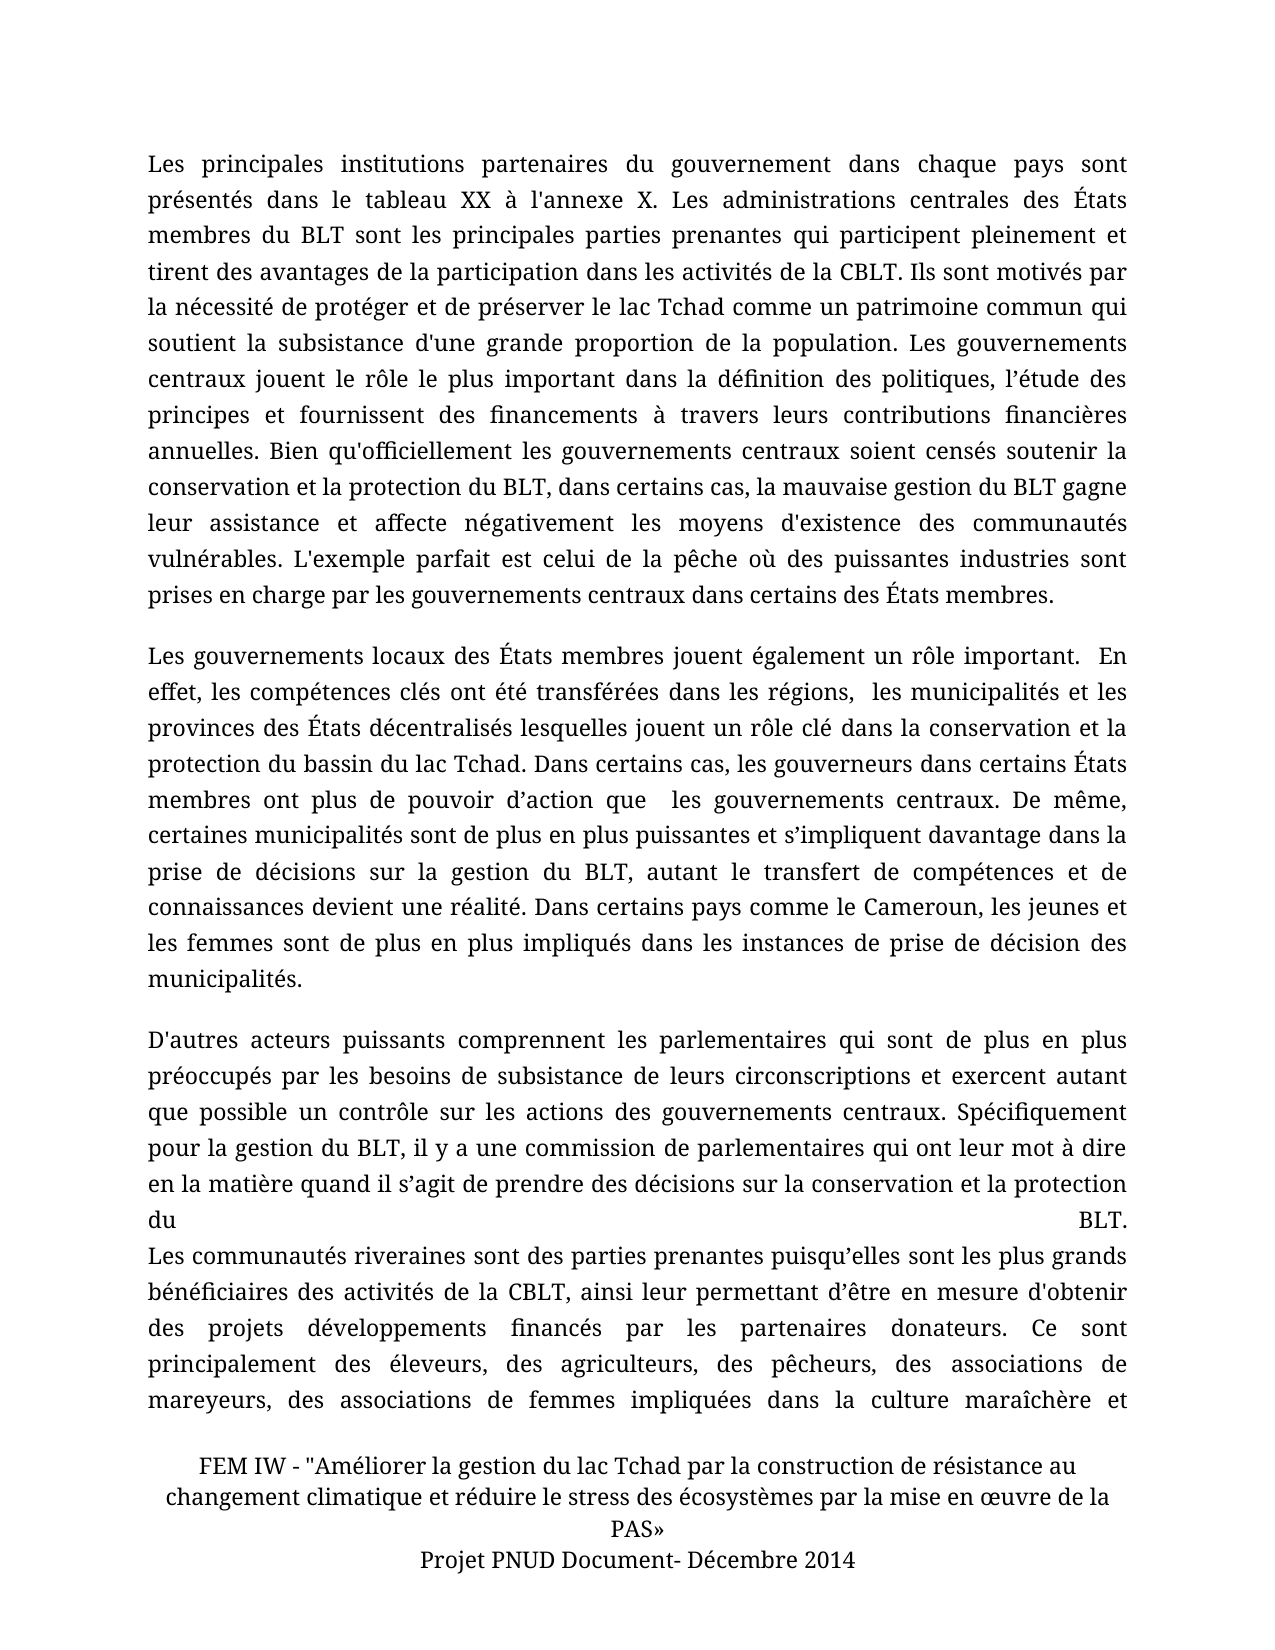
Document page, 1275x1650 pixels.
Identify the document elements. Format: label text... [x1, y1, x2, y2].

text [148, 1024, 1127, 1415]
text Les principales institutions partenaires du gouvernement dans chaque pays sont présentés dans le tableau XX à l'annexe X. Les administrations centrales des États membres du BLT sont les principales parties prenantes qui participent pleinement et tirent des avantages de la participation dans les activités de la CBLT. Ils sont motivés par la nécessité de protéger et de préserver le lac Tchad comme un patrimoine commun qui soutient la subsistance d'une grande proportion de la population. Les gouvernements centraux jouent le rôle le plus important dans la définition des politiques, l’étude des principes et fournissent des financements à travers leurs contributions financières annuelles. Bien qu'officiellement les gouvernements centraux soient censés soutenir la conservation et la protection du BLT, dans certains cas, la mauvaise gestion du BLT gagne leur assistance et affecte négativement les moyens d'existence des communautés vulnérables. L'exemple parfait est celui de la pêche où des puissantes industries sont prises en charge par les gouvernements centraux dans certains des États membres. [148, 148, 1127, 610]
text Les gouvernements locaux des États membres jouent également un rôle important. En effet, les compétences clés ont été transférées dans les régions, les municipalités et les provinces des États décentralisés lesquelles jouent un rôle clé dans la conservation et la protection du bassin du lac Tchad. Dans certains cas, les gouverneurs dans certains États membres ont plus de pouvoir d’action que les gouvernements centraux. De même, certaines municipalités sont de plus en plus puissantes et s’impliquent davantage dans la prise de décisions sur la gestion du BLT, autant le transfert de compétences et de connaissances devient une réalité. Dans certains pays comme le Cameroun, les jeunes et les femmes sont de plus en plus impliqués dans les instances de prise de décision des municipalités. [148, 640, 1127, 994]
